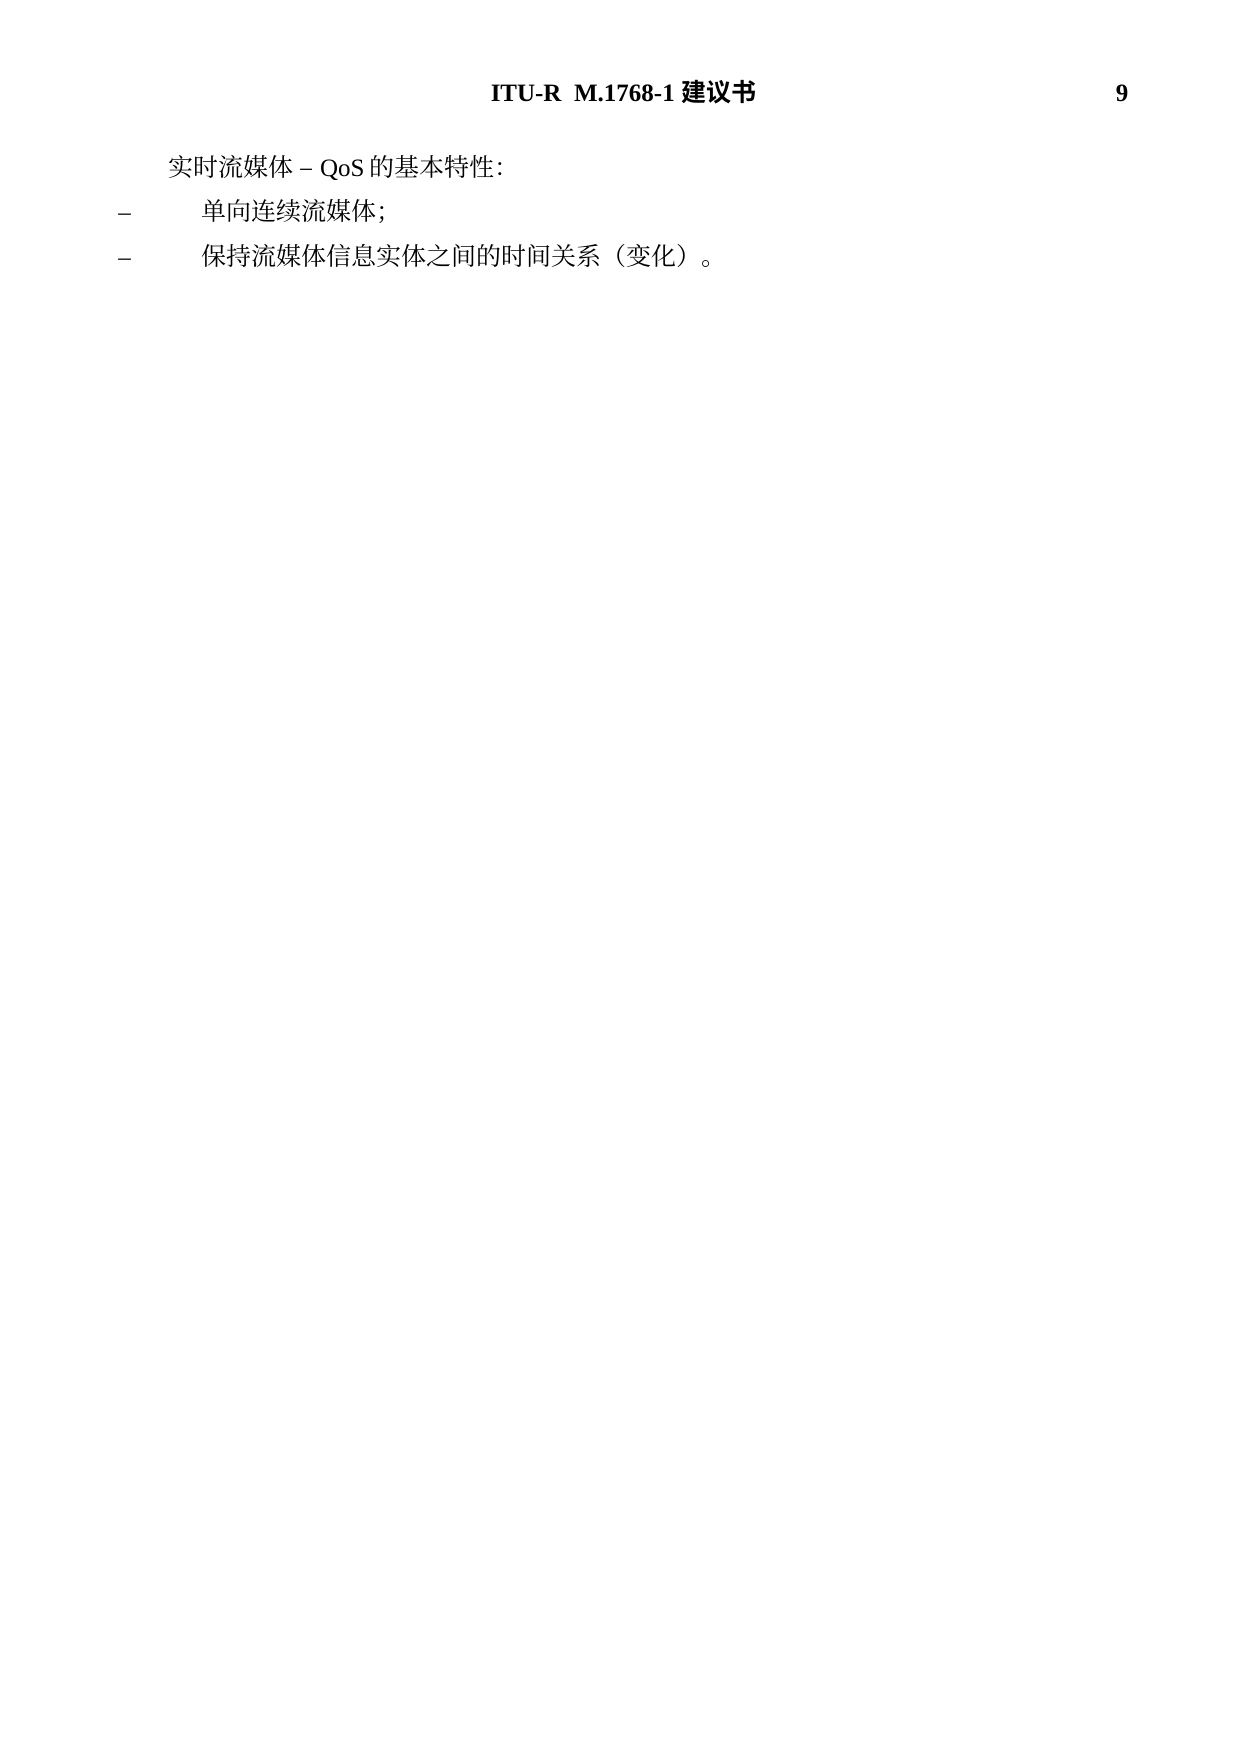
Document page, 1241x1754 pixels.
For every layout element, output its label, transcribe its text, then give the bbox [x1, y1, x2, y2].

text 实时流媒体 – QoS的基本特性： [118, 148, 1122, 184]
text – 单向连续流媒体； [118, 192, 1122, 228]
text – 保持流媒体信息实体之间的时间关系（变化）。 [118, 236, 1122, 272]
